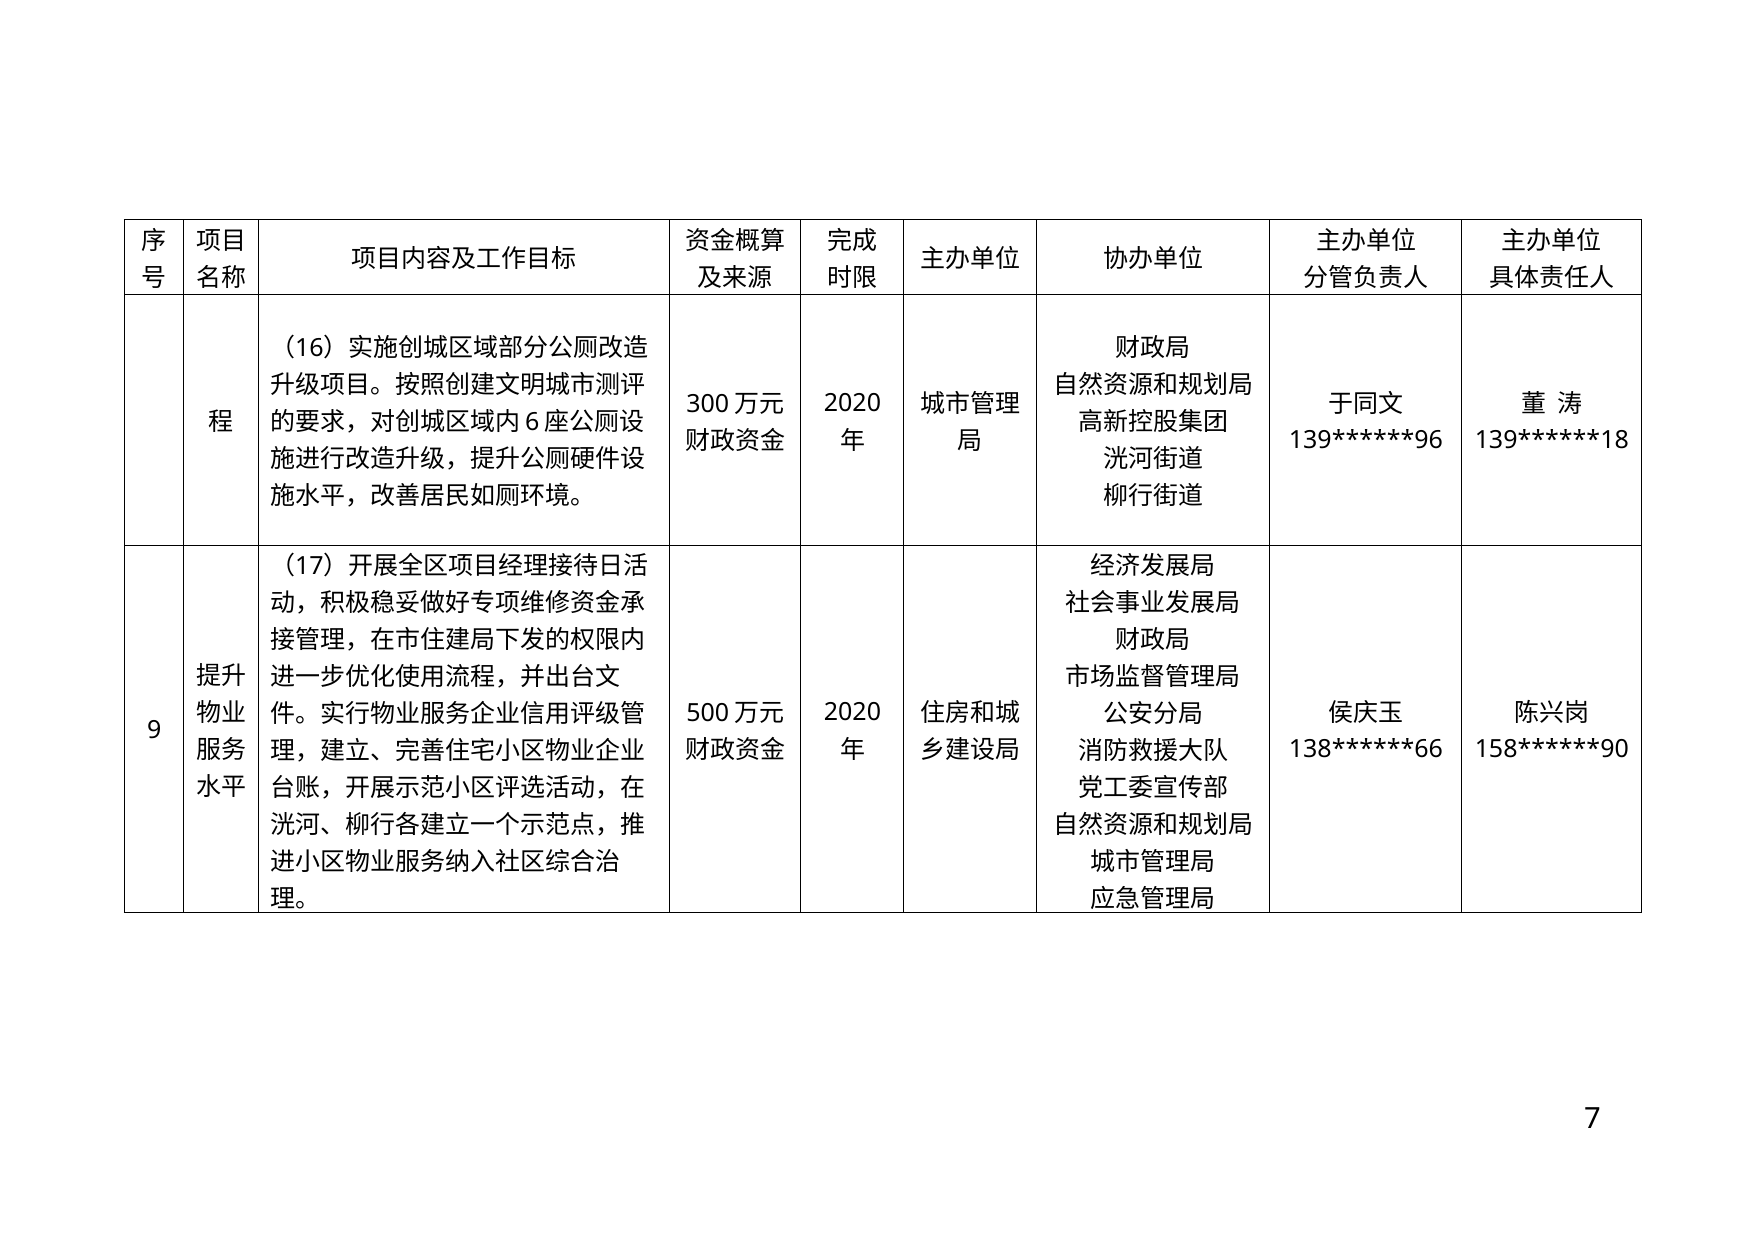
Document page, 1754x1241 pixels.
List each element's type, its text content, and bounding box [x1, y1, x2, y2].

table_cell 经济发展局 社会事业发展局 财政局 市场监督管理局 公安分局 消防救援大队 党工委宣传部 自然资源和规划局 城市管理局 应急管理局 各街道 [1037, 546, 1269, 912]
table_cell 500万元 财政资金 [670, 546, 800, 912]
table_cell 2020年 [801, 295, 903, 544]
table_cell 2020年 [801, 546, 903, 912]
table_cell 300万元 财政资金 [670, 295, 800, 544]
table_cell 提升物业服务水平 [184, 546, 258, 912]
table_header 主办单位 具体责任人 [1462, 220, 1641, 294]
table_cell 董 涛 139******18 [1462, 295, 1641, 544]
table_cell 住房和城乡建设局 [904, 546, 1036, 912]
table_cell （16）实施创城区域部分公厕改造升级项目。按照创建文明城市测评的要求，对创城区域内6座公厕设施进行改造升级，提升公厕硬件设施水平，改善居民如厕环境。 [259, 295, 669, 544]
table_header 完成 时限 [801, 220, 903, 294]
table_header 项目内容及工作目标 [259, 220, 669, 294]
table_cell 9 [125, 546, 183, 912]
table_header 协办单位 [1037, 220, 1269, 294]
table_header 序号 [125, 220, 183, 294]
table_cell 8 [125, 295, 183, 544]
table_header 主办单位 分管负责人 [1270, 220, 1461, 294]
table_cell 城市管理局 [904, 295, 1036, 544]
table_cell 公厕新建及提升改造工程 [184, 295, 258, 544]
table_header 资金概算及来源 [670, 220, 800, 294]
table_cell 侯庆玉 138******66 [1270, 546, 1461, 912]
table_cell （17）开展全区项目经理接待日活动，积极稳妥做好专项维修资金承接管理，在市住建局下发的权限内进一步优化使用流程，并出台文件。实行物业服务企业信用评级管理，建立、完善住宅小区物业企业台账，开展示范小区评选活动，在洸河、柳行各建立一个示范点，推进小区物业服务纳入社区综合治理。 [259, 546, 669, 912]
table_cell 于同文 139******96 [1270, 295, 1461, 544]
table_header 主办单位 [904, 220, 1036, 294]
table_cell 陈兴岗 158******90 [1462, 546, 1641, 912]
table_header 项目名称 [184, 220, 258, 294]
table_cell 财政局 自然资源和规划局 高新控股集团 洸河街道 柳行街道 [1037, 295, 1269, 544]
